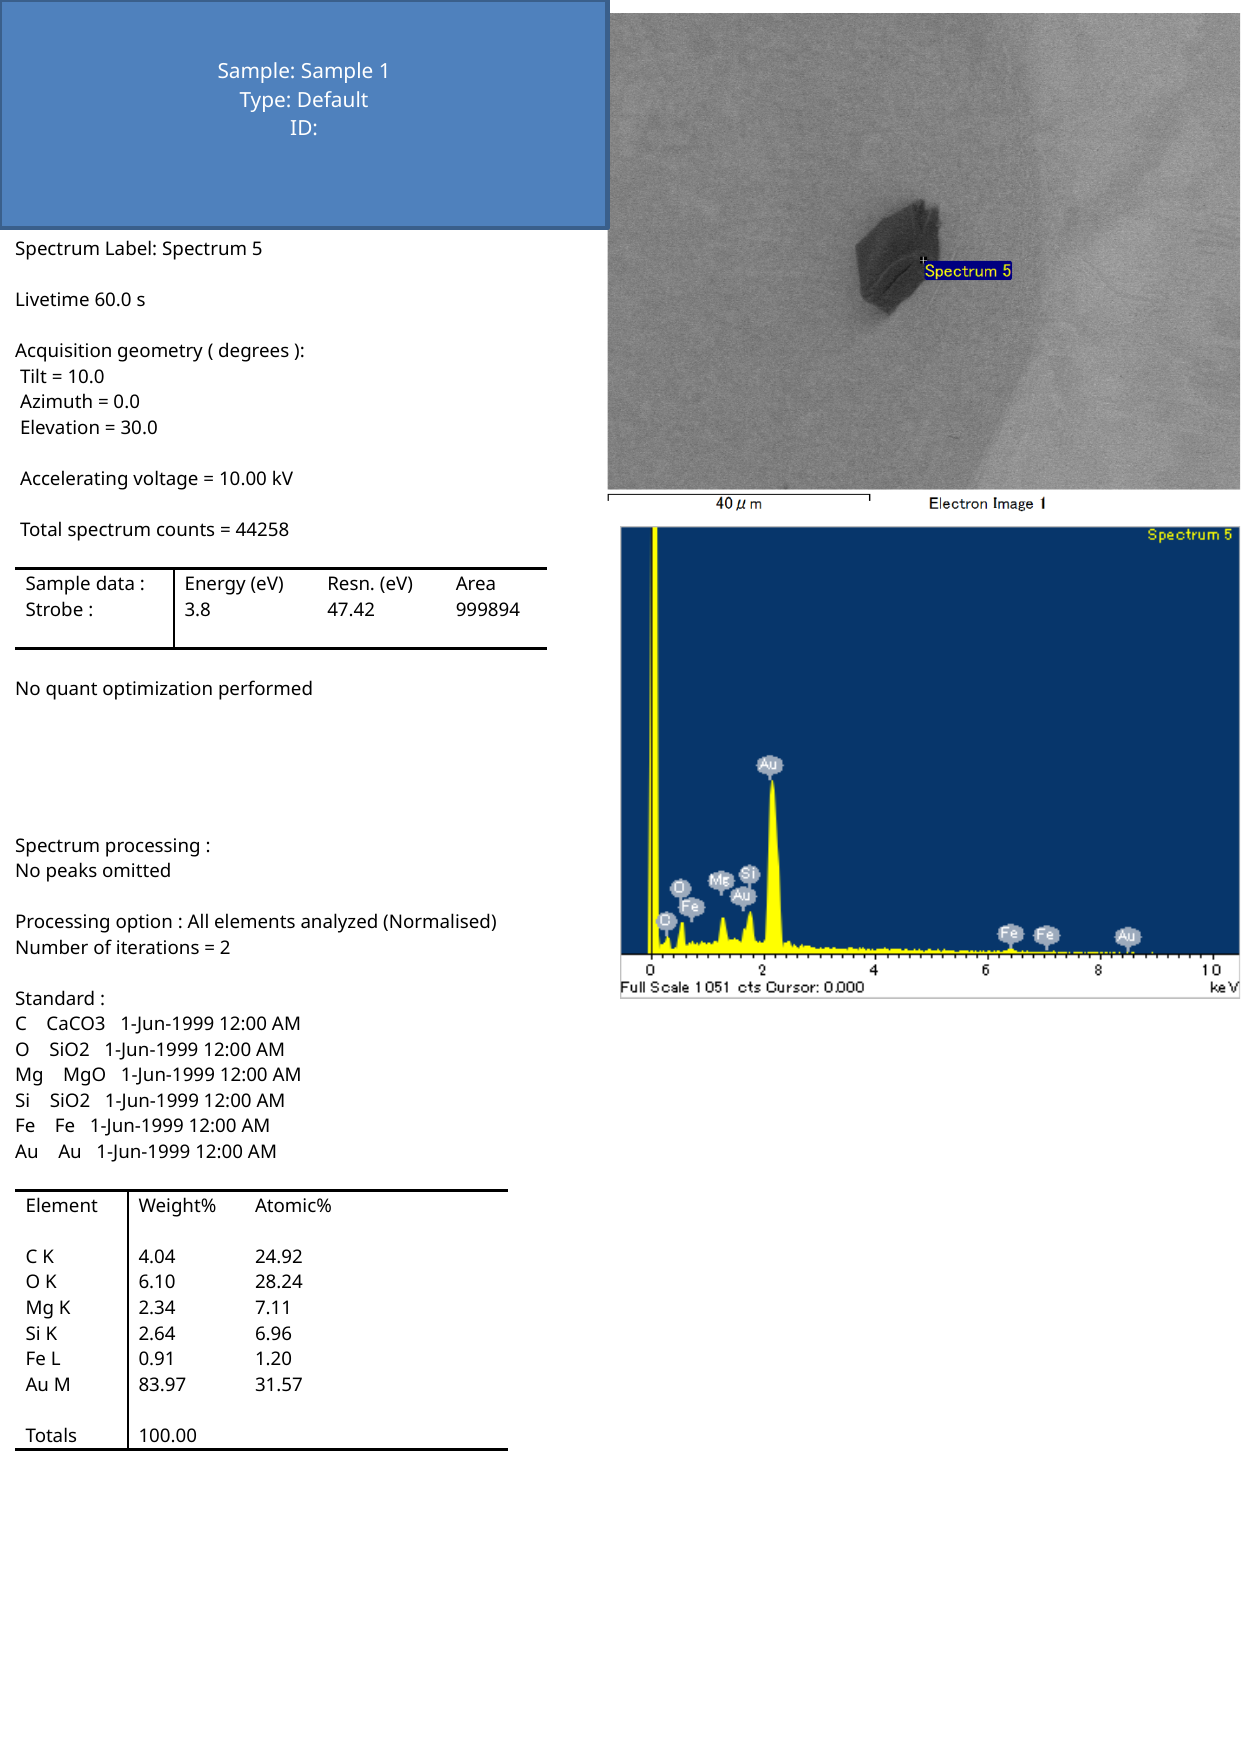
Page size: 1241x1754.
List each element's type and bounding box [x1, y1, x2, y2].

picture [607, 0, 1241, 527]
